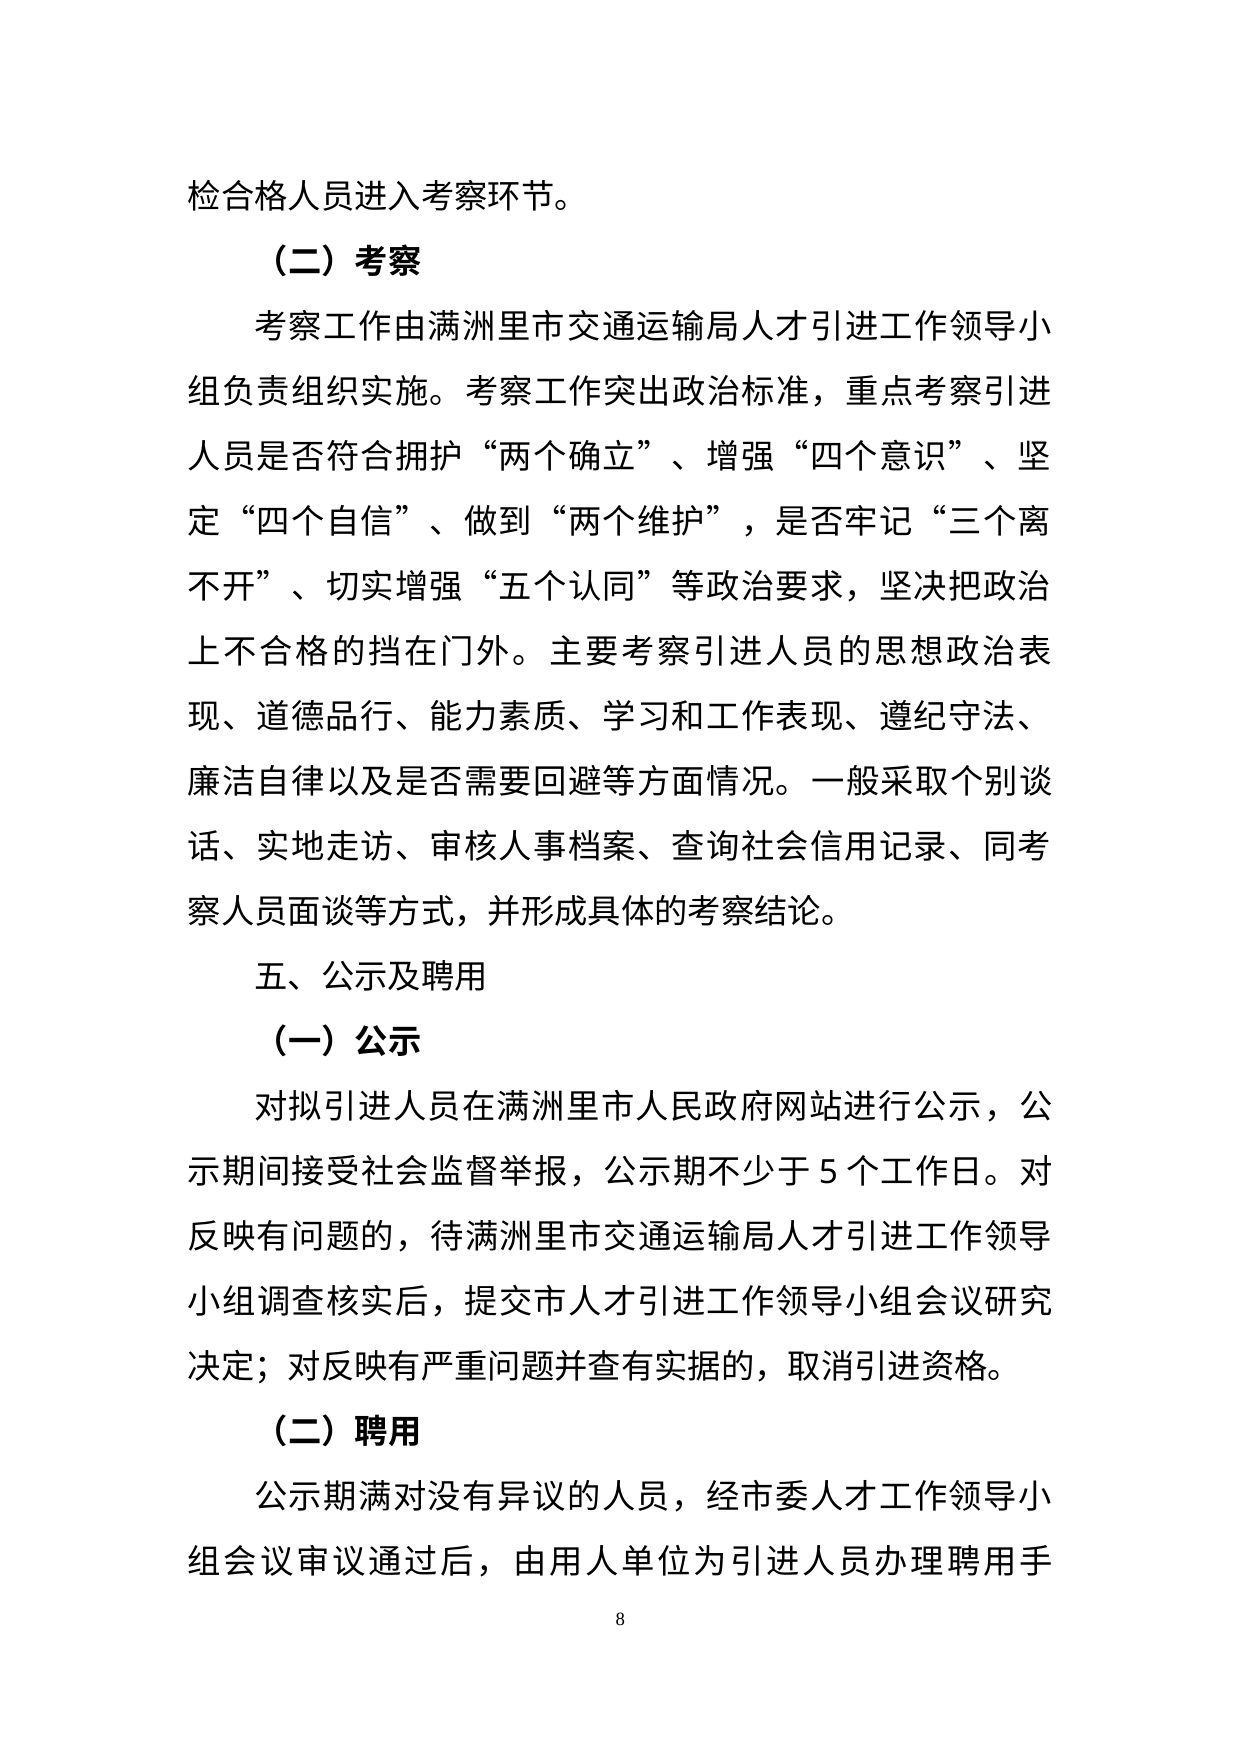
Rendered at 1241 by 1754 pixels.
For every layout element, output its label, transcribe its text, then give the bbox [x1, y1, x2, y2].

text （二）考察 [187, 227, 1053, 292]
text 五、公示及聘用 [187, 942, 1053, 1007]
text （一）公示 [187, 1007, 1053, 1072]
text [187, 162, 1053, 227]
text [187, 1462, 1053, 1592]
text （二）聘用 [187, 1397, 1053, 1462]
list 考察工作由满洲里市交通运输局人才引进工作领导小组负责组织实施。考察工作突出政治标准，重点考察引进人员是否符合拥护“两个确立”、增强“四个意识”、坚定“四个自信”、做到“两个维护”，是否牢记“三个离不开”、切实增强“五个认同”等政治要求，坚决把政治上不合格的挡在门外。主要考察引进人员的思想政治表现、道德品行、能力素质、学习和工作表现、遵纪守法、廉洁自律以及是否需要回避等方面情况。一般采取个别谈话、实地走访、审核人事档案、查询社会信用记录、同考察人员面谈等方式，并形成具体的考察结论。 [187, 292, 1053, 942]
text 对拟引进人员在满洲里市人民政府网站进行公示，公示期间接受社会监督举报，公示期不少于5个工作日。对反映有问题的，待满洲里市交通运输局人才引进工作领导小组调查核实后，提交市人才引进工作领导小组会议研究决定；对反映有严重问题并查有实据的，取消引进资格。 [187, 1072, 1053, 1397]
